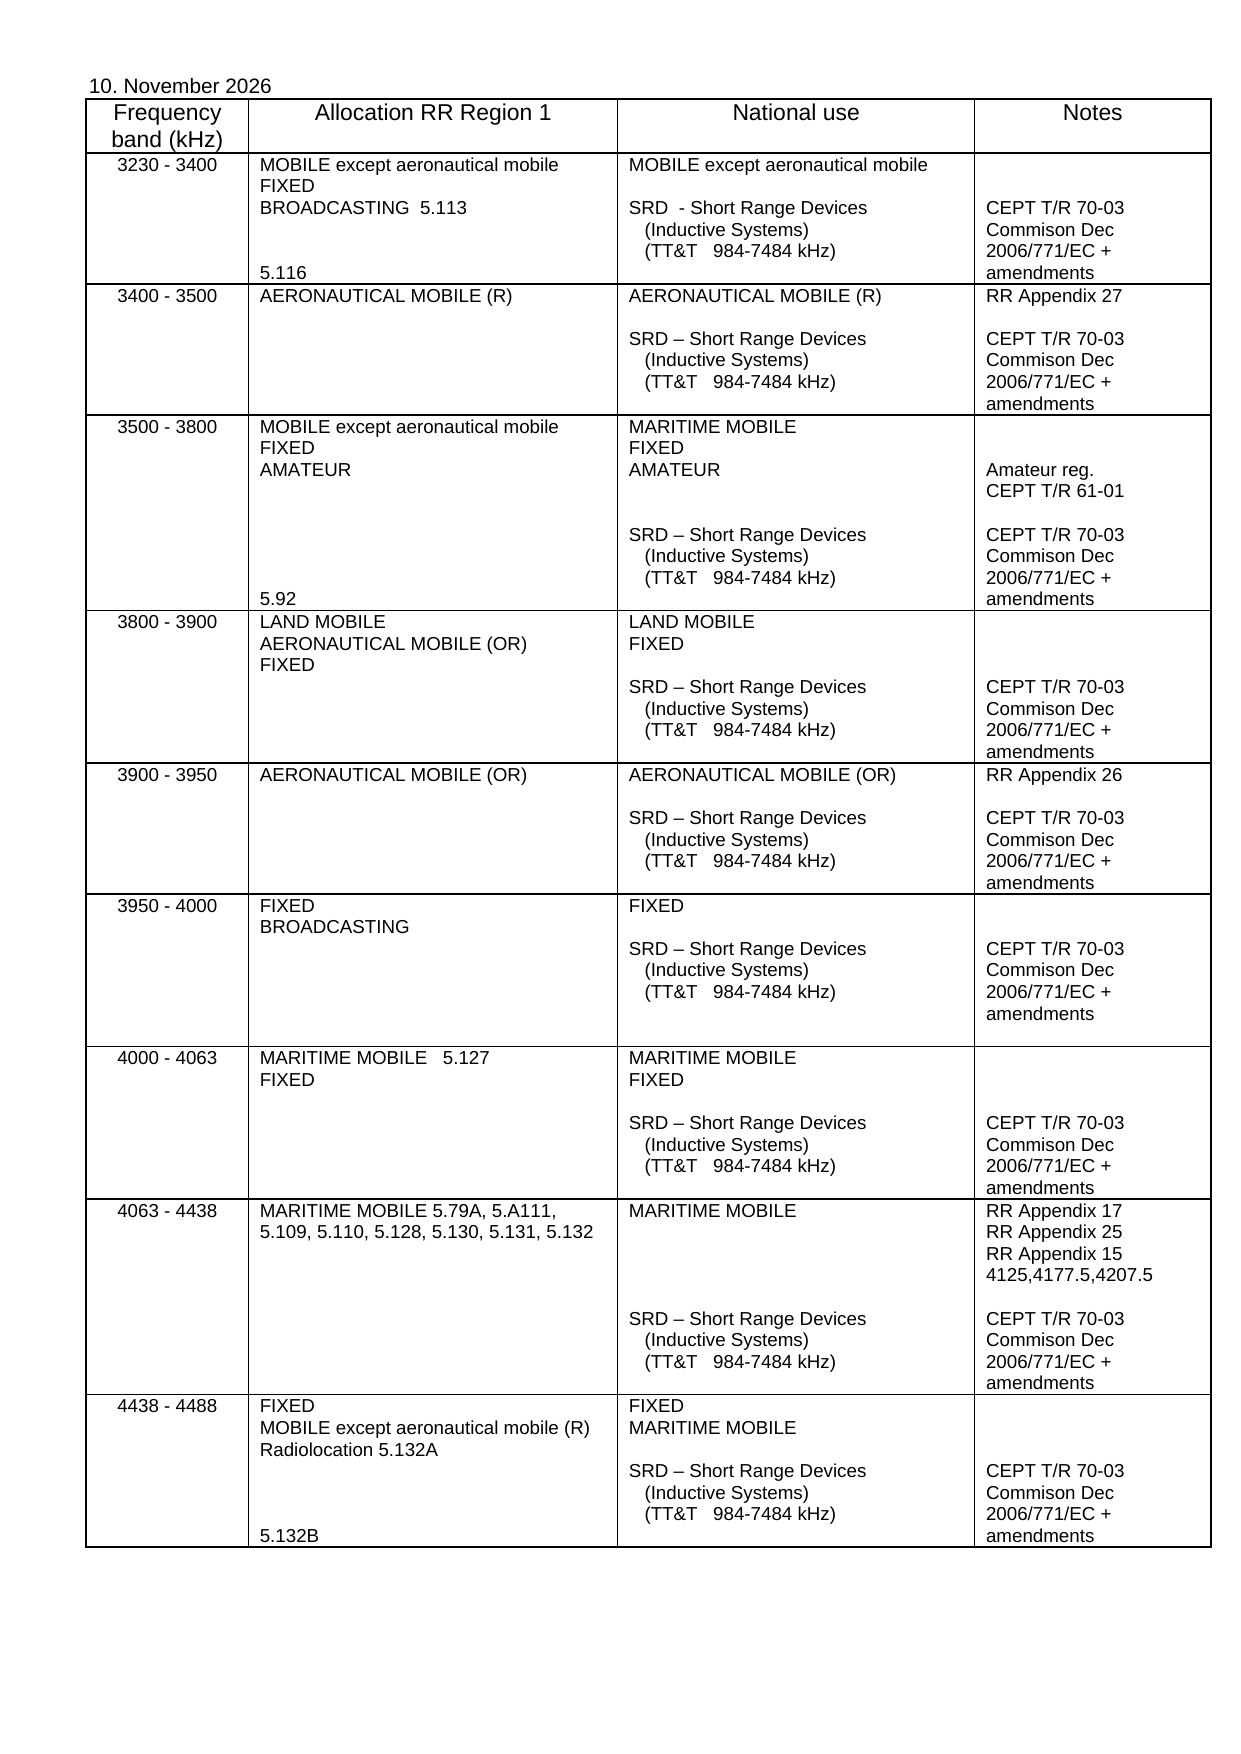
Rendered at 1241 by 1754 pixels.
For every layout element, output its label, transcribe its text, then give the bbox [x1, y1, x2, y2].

table_cell AERONAUTICAL MOBILE (OR) SRD – Short Range Devices (Inductive Systems) (TT&T 984-7484 kHz) [618, 764, 974, 893]
table_cell CEPT T/R 70-03 Commison Dec 2006/771/EC + amendments [975, 1047, 1210, 1198]
table_header Frequency band (kHz) [87, 100, 248, 152]
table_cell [618, 1395, 974, 1546]
table_cell AERONAUTICAL MOBILE (R) SRD – Short Range Devices (Inductive Systems) (TT&T 984-7484 kHz) [618, 285, 974, 414]
table_cell 3400 - 3500 [87, 285, 248, 414]
table_cell AERONAUTICAL MOBILE (R) [249, 285, 617, 414]
table_cell AERONAUTICAL MOBILE (OR) [249, 764, 617, 893]
table_cell MOBILE except aeronautical mobile SRD - Short Range Devices (Inductive Systems) (TT&T 984-7484 kHz) [618, 154, 974, 283]
table_cell LAND MOBILE AERONAUTICAL MOBILE (OR) FIXED [249, 611, 617, 762]
table_cell 3950 - 4000 [87, 895, 248, 1046]
table_cell Amateur reg. CEPT T/R 61-01 CEPT T/R 70-03 Commison Dec 2006/771/EC + amendments [975, 416, 1210, 609]
table_cell MOBILE except aeronautical mobile FIXED AMATEUR 5.92 [249, 416, 617, 609]
table_header National use [618, 100, 974, 152]
table_cell CEPT T/R 70-03 Commison Dec 2006/771/EC + amendments [975, 895, 1210, 1046]
table_cell 3230 - 3400 [87, 154, 248, 283]
table_cell 3500 - 3800 [87, 416, 248, 609]
table_cell CEPT T/R 70-03 Commison Dec 2006/771/EC + amendments [975, 611, 1210, 762]
table_cell MOBILE except aeronautical mobile FIXED BROADCASTING 5.113 5.116 [249, 154, 617, 283]
table_header Allocation RR Region 1 [249, 100, 617, 152]
table_cell MARITIME MOBILE FIXED AMATEUR SRD – Short Range Devices (Inductive Systems) (TT&T 984-7484 kHz) [618, 416, 974, 609]
table_cell 3800 - 3900 [87, 611, 248, 762]
table_cell RR Appendix 17 RR Appendix 25 RR Appendix 15 4125,4177.5,4207.5 CEPT T/R 70-03 Commison Dec 2006/771/EC + amendments [975, 1200, 1210, 1394]
table_cell RR Appendix 26 CEPT T/R 70-03 Commison Dec 2006/771/EC + amendments [975, 764, 1210, 893]
table_cell FIXED BROADCASTING [249, 895, 617, 1046]
table_cell FIXED MOBILE except aeronautical mobile (R) Radiolocation 5.132A 5.132B [249, 1395, 617, 1546]
table_cell 4063 - 4438 [87, 1200, 248, 1394]
table_cell MARITIME MOBILE 5.79A, 5.A111, 5.109, 5.110, 5.128, 5.130, 5.131, 5.132 [249, 1200, 617, 1394]
table_cell MARITIME MOBILE FIXED SRD – Short Range Devices (Inductive Systems) (TT&T 984-7484 kHz) [618, 1047, 974, 1198]
table_cell RR Appendix 27 CEPT T/R 70-03 Commison Dec 2006/771/EC + amendments [975, 285, 1210, 414]
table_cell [975, 1395, 1210, 1546]
table_header Notes [975, 100, 1210, 152]
table_cell LAND MOBILE FIXED SRD – Short Range Devices (Inductive Systems) (TT&T 984-7484 kHz) [618, 611, 974, 762]
table_cell FIXED SRD – Short Range Devices (Inductive Systems) (TT&T 984-7484 kHz) [618, 895, 974, 1046]
table_cell 3900 - 3950 [87, 764, 248, 893]
table_cell 4438 - 4488 [87, 1395, 248, 1546]
table_cell 4000 - 4063 [87, 1047, 248, 1198]
table_cell MARITIME MOBILE 5.127 FIXED [249, 1047, 617, 1198]
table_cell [975, 154, 1210, 283]
table_cell MARITIME MOBILE SRD – Short Range Devices (Inductive Systems) (TT&T 984-7484 kHz) [618, 1200, 974, 1394]
